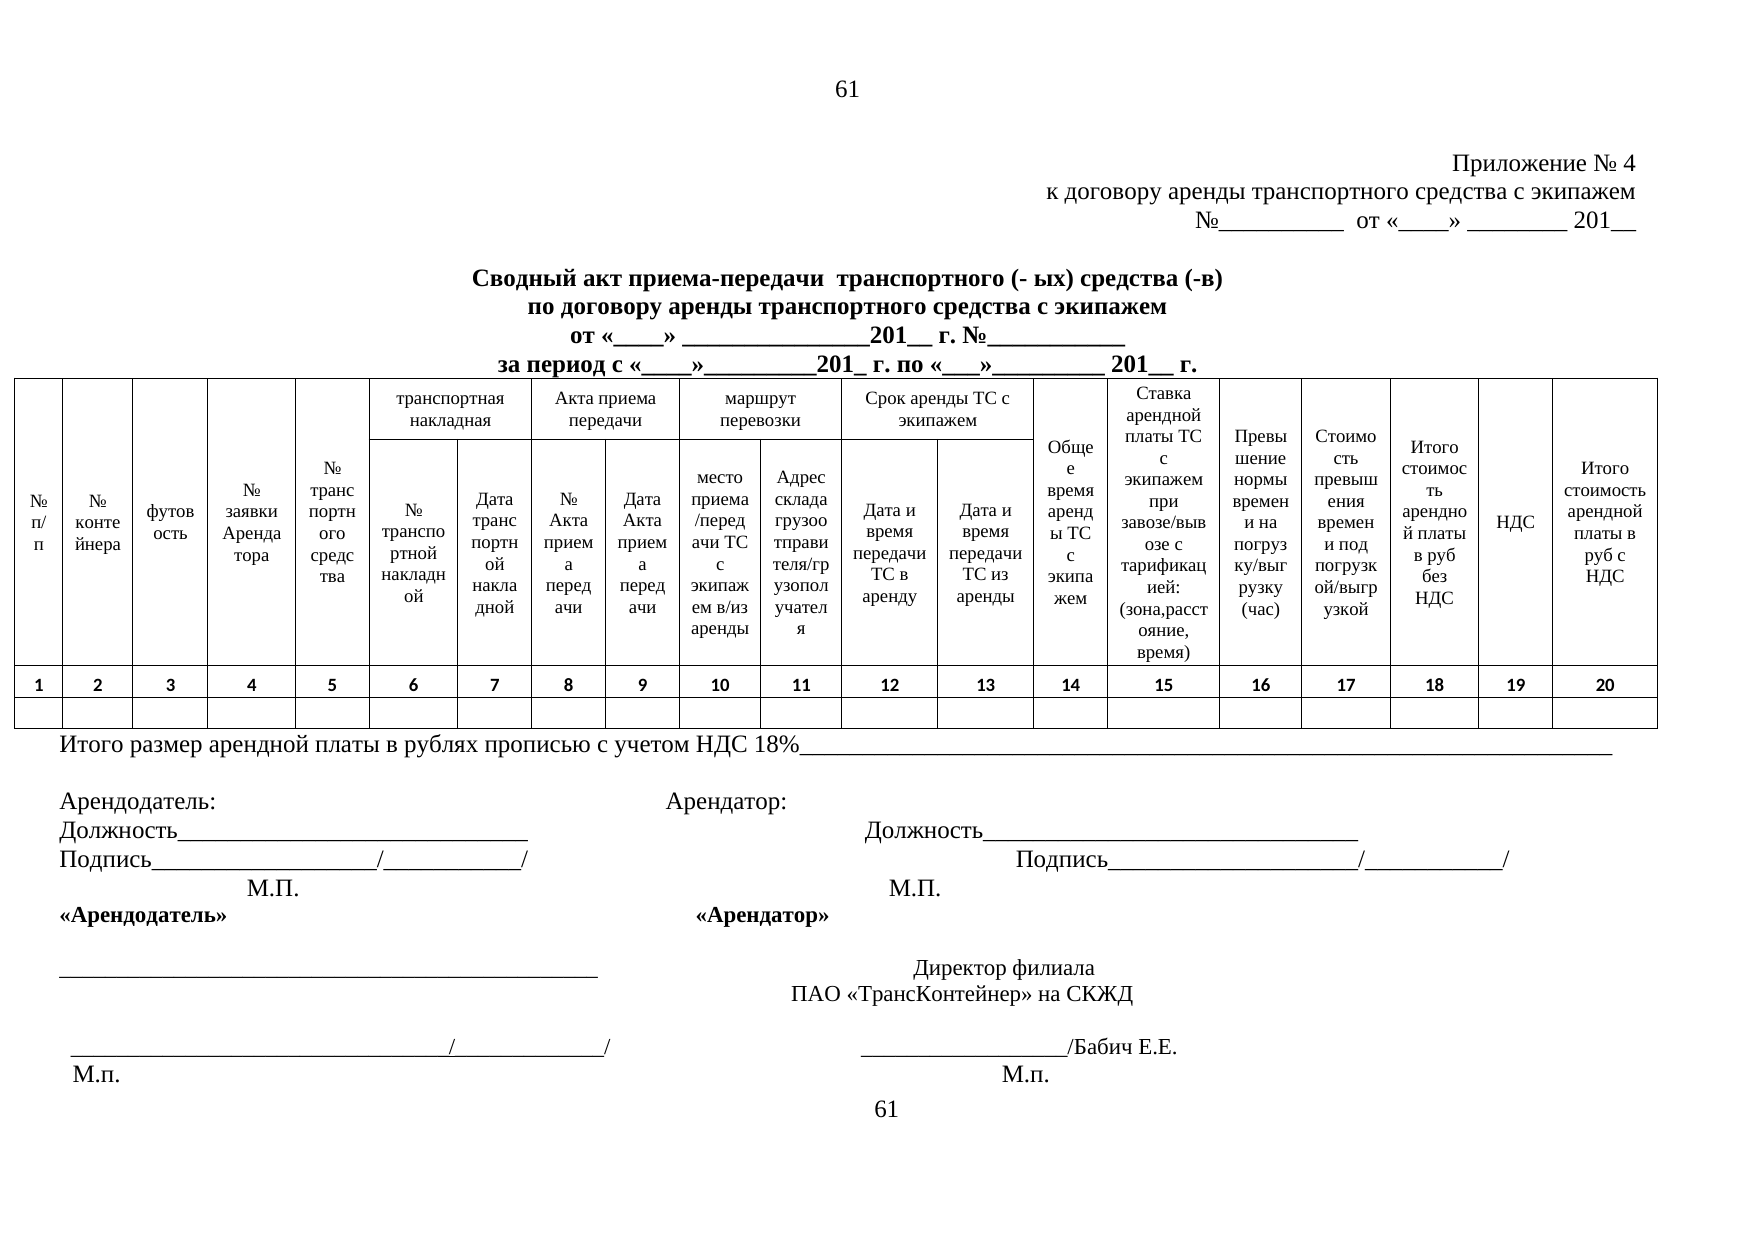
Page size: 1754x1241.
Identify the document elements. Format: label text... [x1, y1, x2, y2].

table_cell Дата и время передачи ТС из аренды [938, 440, 1033, 665]
table_cell 11 [761, 666, 841, 697]
text Должность____________________________ Должность______________________________ [59, 815, 1636, 844]
text Приложение № 4 [59, 148, 1636, 176]
table_cell [1220, 698, 1301, 728]
table_cell [1553, 698, 1657, 728]
table_cell [133, 698, 207, 728]
text «Арендодатель» «Арендатор» [59, 901, 1636, 928]
table_cell 12 [842, 666, 937, 697]
text ПАО «ТрансКонтейнер» на СКЖД [59, 980, 1636, 1007]
text М.п. М.п. [60, 1059, 1636, 1088]
text по договору аренды транспортного средства с экипажем [59, 291, 1636, 320]
table_cell Дата транспортной накладной [458, 440, 531, 665]
table_header Акта приема передачи [532, 379, 679, 439]
table_cell [842, 698, 937, 728]
table_cell [761, 698, 841, 728]
table_cell 9 [606, 666, 679, 697]
table_cell [1034, 698, 1107, 728]
table_cell 17 [1302, 666, 1390, 697]
table_cell 14 [1034, 666, 1107, 697]
text _________________________________/_____________/ __________________/Бабич Е.Е. [59, 1033, 1636, 1059]
text М.П. М.П. [59, 873, 1636, 901]
table_cell Дата Акта приема передачи [606, 440, 679, 665]
table_header маршрут перевозки [680, 379, 841, 439]
table_cell 4 [208, 666, 295, 697]
table_header Итого стоимость арендной платы в руб с НДС [1553, 379, 1657, 665]
table_cell [15, 698, 62, 728]
text Арендодатель: Арендатор: [59, 786, 1636, 815]
table_header Итого стоимость арендной платы в руб без НДС [1391, 379, 1478, 665]
table_header № заявки Арендатора [208, 379, 295, 665]
table_cell 18 [1391, 666, 1478, 697]
table_cell [458, 698, 531, 728]
table_header Ставка арендной платы ТС с экипажем при завозе/вывозе с тарификацией: (зона,расстояние, время) [1108, 379, 1219, 665]
table_cell 13 [938, 666, 1033, 697]
table_cell [532, 698, 605, 728]
table_cell 15 [1108, 666, 1219, 697]
table_cell 3 [133, 666, 207, 697]
table_cell № транспортной накладной [370, 440, 457, 665]
text Подпись__________________/___________/ Подпись____________________/___________/ [59, 844, 1636, 873]
table_cell 19 [1479, 666, 1552, 697]
text от «____» _______________201__ г. №___________ [59, 320, 1636, 349]
table_header Общее время аренды ТС с экипажем [1034, 379, 1107, 665]
table_cell 7 [458, 666, 531, 697]
table_header Превышение нормы времени на погрузку/выгрузку (час) [1220, 379, 1301, 665]
table_cell 1 [15, 666, 62, 697]
table_cell Адрес склада грузоотправителя/грузополучателя [761, 440, 841, 665]
table_cell [1302, 698, 1390, 728]
text №__________ от «____» ________ 201__ [59, 205, 1636, 234]
table_cell [370, 698, 457, 728]
table_cell 6 [370, 666, 457, 697]
table_cell № Акта приема передачи [532, 440, 605, 665]
text за период с «____»_________201_ г. по «___»_________ 201__ г. [59, 349, 1636, 378]
text к договору аренды транспортного средства с экипажем [59, 176, 1636, 205]
table_cell 20 [1553, 666, 1657, 697]
table_cell 2 [63, 666, 132, 697]
table_cell 16 [1220, 666, 1301, 697]
table_cell 10 [680, 666, 760, 697]
table_header Стоимость превышения времени под погрузкой/выгрузкой [1302, 379, 1390, 665]
table_cell Дата и время передачи ТС в аренду [842, 440, 937, 665]
table_cell [296, 698, 369, 728]
text Итого размер арендной платы в рублях прописью с учетом НДС 18%_________________________________________________________________ [59, 729, 1636, 758]
table_header транспортная накладная [370, 379, 531, 439]
table_cell [680, 698, 760, 728]
table_header № контейнера [63, 379, 132, 665]
table_cell [938, 698, 1033, 728]
table_header № п/п [15, 379, 62, 665]
table_header № транспортного средства [296, 379, 369, 665]
table_header Срок аренды ТС с экипажем [842, 379, 1033, 439]
table_cell [1391, 698, 1478, 728]
table_cell [606, 698, 679, 728]
table_cell 8 [532, 666, 605, 697]
table_cell [63, 698, 132, 728]
table_cell место приема/передачи ТС с экипажем в/из аренды [680, 440, 760, 665]
table_cell [1108, 698, 1219, 728]
table_cell [208, 698, 295, 728]
table_header футовость [133, 379, 207, 665]
table_cell 5 [296, 666, 369, 697]
table_header НДС [1479, 379, 1552, 665]
text _______________________________________________ Директор филиала [59, 954, 1636, 980]
table_cell [1479, 698, 1552, 728]
text Сводный акт приема-передачи транспортного (- ых) средства (-в) [59, 263, 1636, 291]
